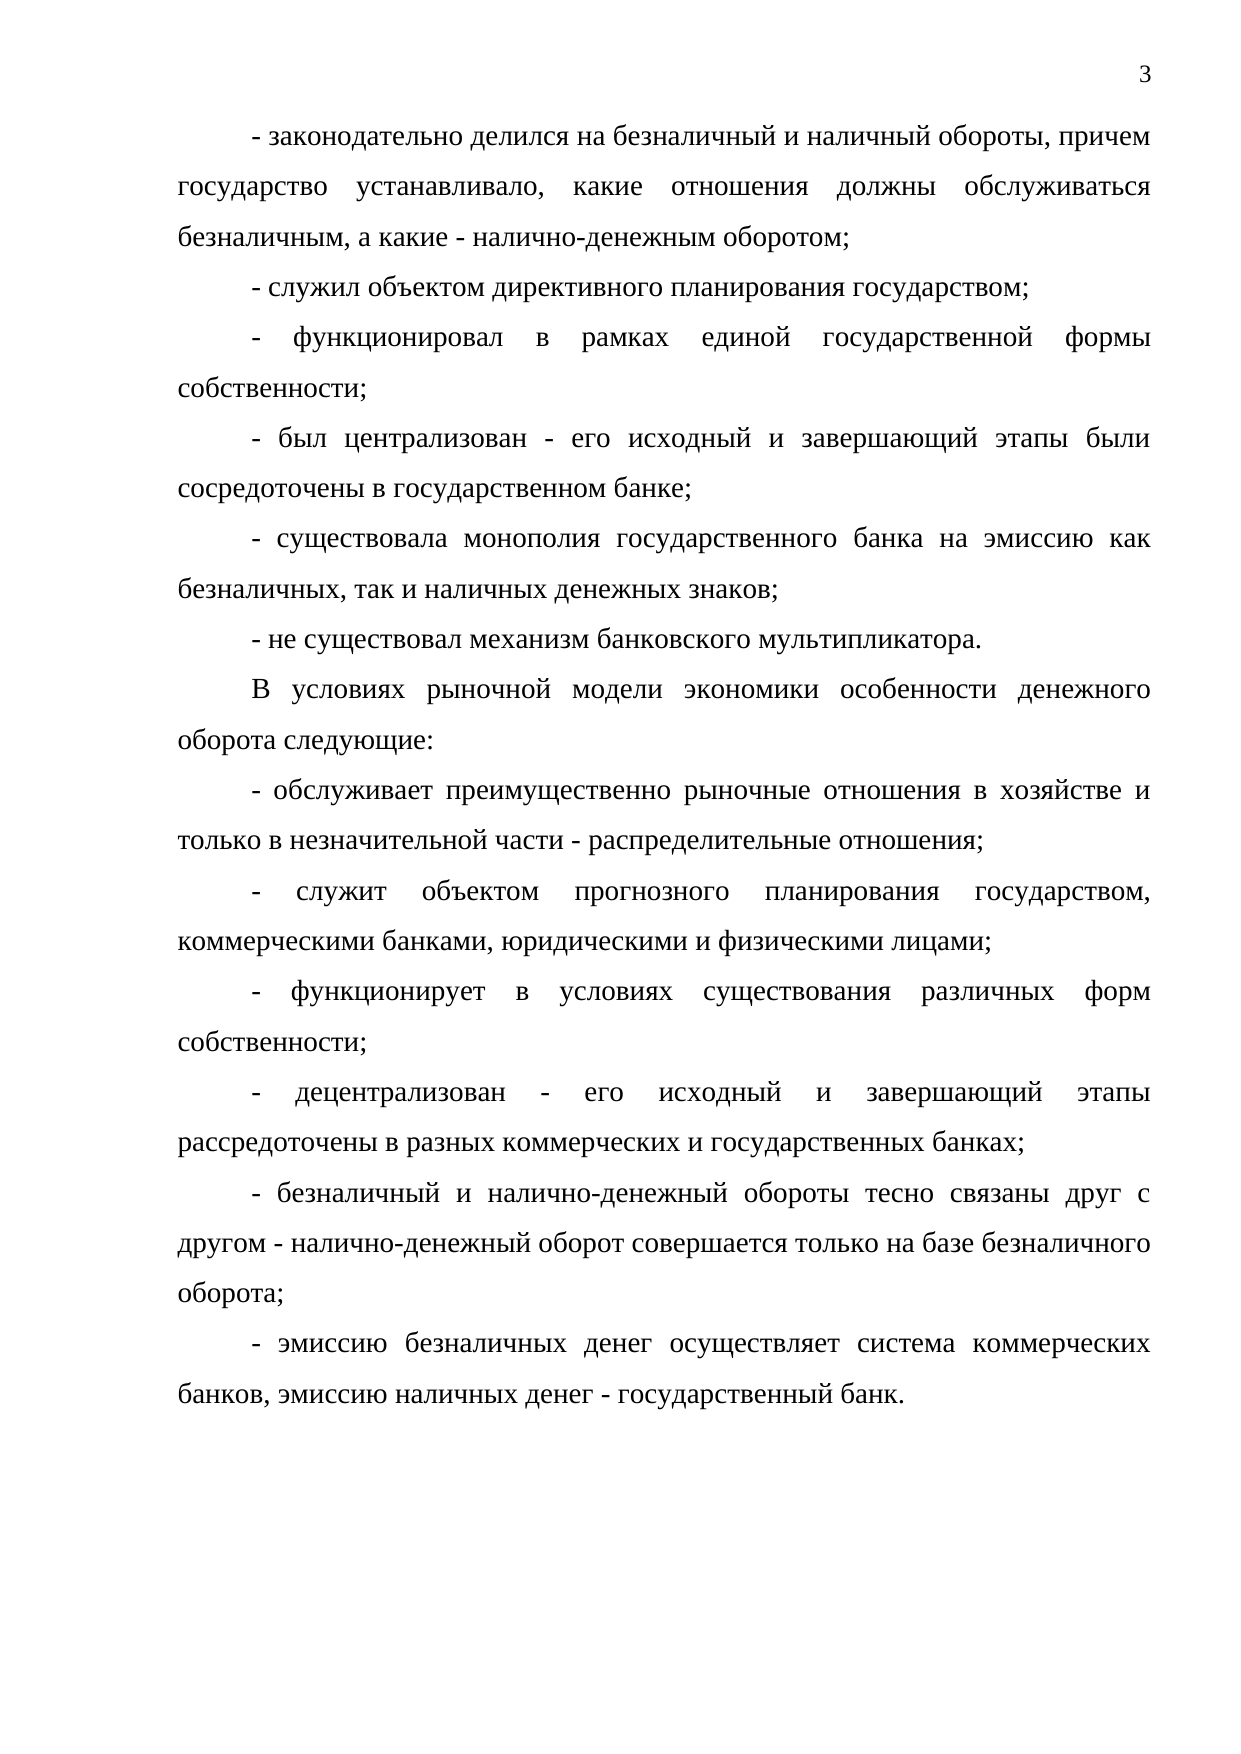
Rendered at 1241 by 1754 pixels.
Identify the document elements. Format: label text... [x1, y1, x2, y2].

text - законодательно делился на безналичный и наличный обороты, причем государство устанавливало, какие отношения должны обслуживаться безналичным, а какие - налично-денежным оборотом; [177, 118, 1152, 252]
text - был централизован - его исходный и завершающий этапы были сосредоточены в государственном банке; [177, 420, 1152, 504]
text В условиях рыночной модели экономики особенности денежного оборота следующие: [177, 672, 1152, 755]
text - служил объектом директивного планирования государством; [177, 269, 1152, 303]
text - безналичный и налично-денежный обороты тесно связаны друг с другом - налично-денежный оборот совершается только на базе безналичного оборота; [177, 1175, 1152, 1309]
text - не существовал механизм банковского мультипликатора. [177, 621, 1152, 655]
text - обслуживает преимущественно рыночные отношения в хозяйстве и только в незначительной части - распределительные отношения; [177, 772, 1152, 856]
text - функционировал в рамках единой государственной формы собственности; [177, 319, 1152, 403]
text - децентрализован - его исходный и завершающий этапы рассредоточены в разных коммерческих и государственных банках; [177, 1074, 1152, 1158]
text - функционирует в условиях существования различных форм собственности; [177, 973, 1152, 1057]
text - эмиссию безналичных денег осуществляет система коммерческих банков, эмиссию наличных денег - государственный банк. [177, 1326, 1152, 1409]
text - существовала монополия государственного банка на эмиссию как безналичных, так и наличных денежных знаков; [177, 521, 1152, 604]
text - служит объектом прогнозного планирования государством, коммерческими банками, юридическими и физическими лицами; [177, 873, 1152, 957]
